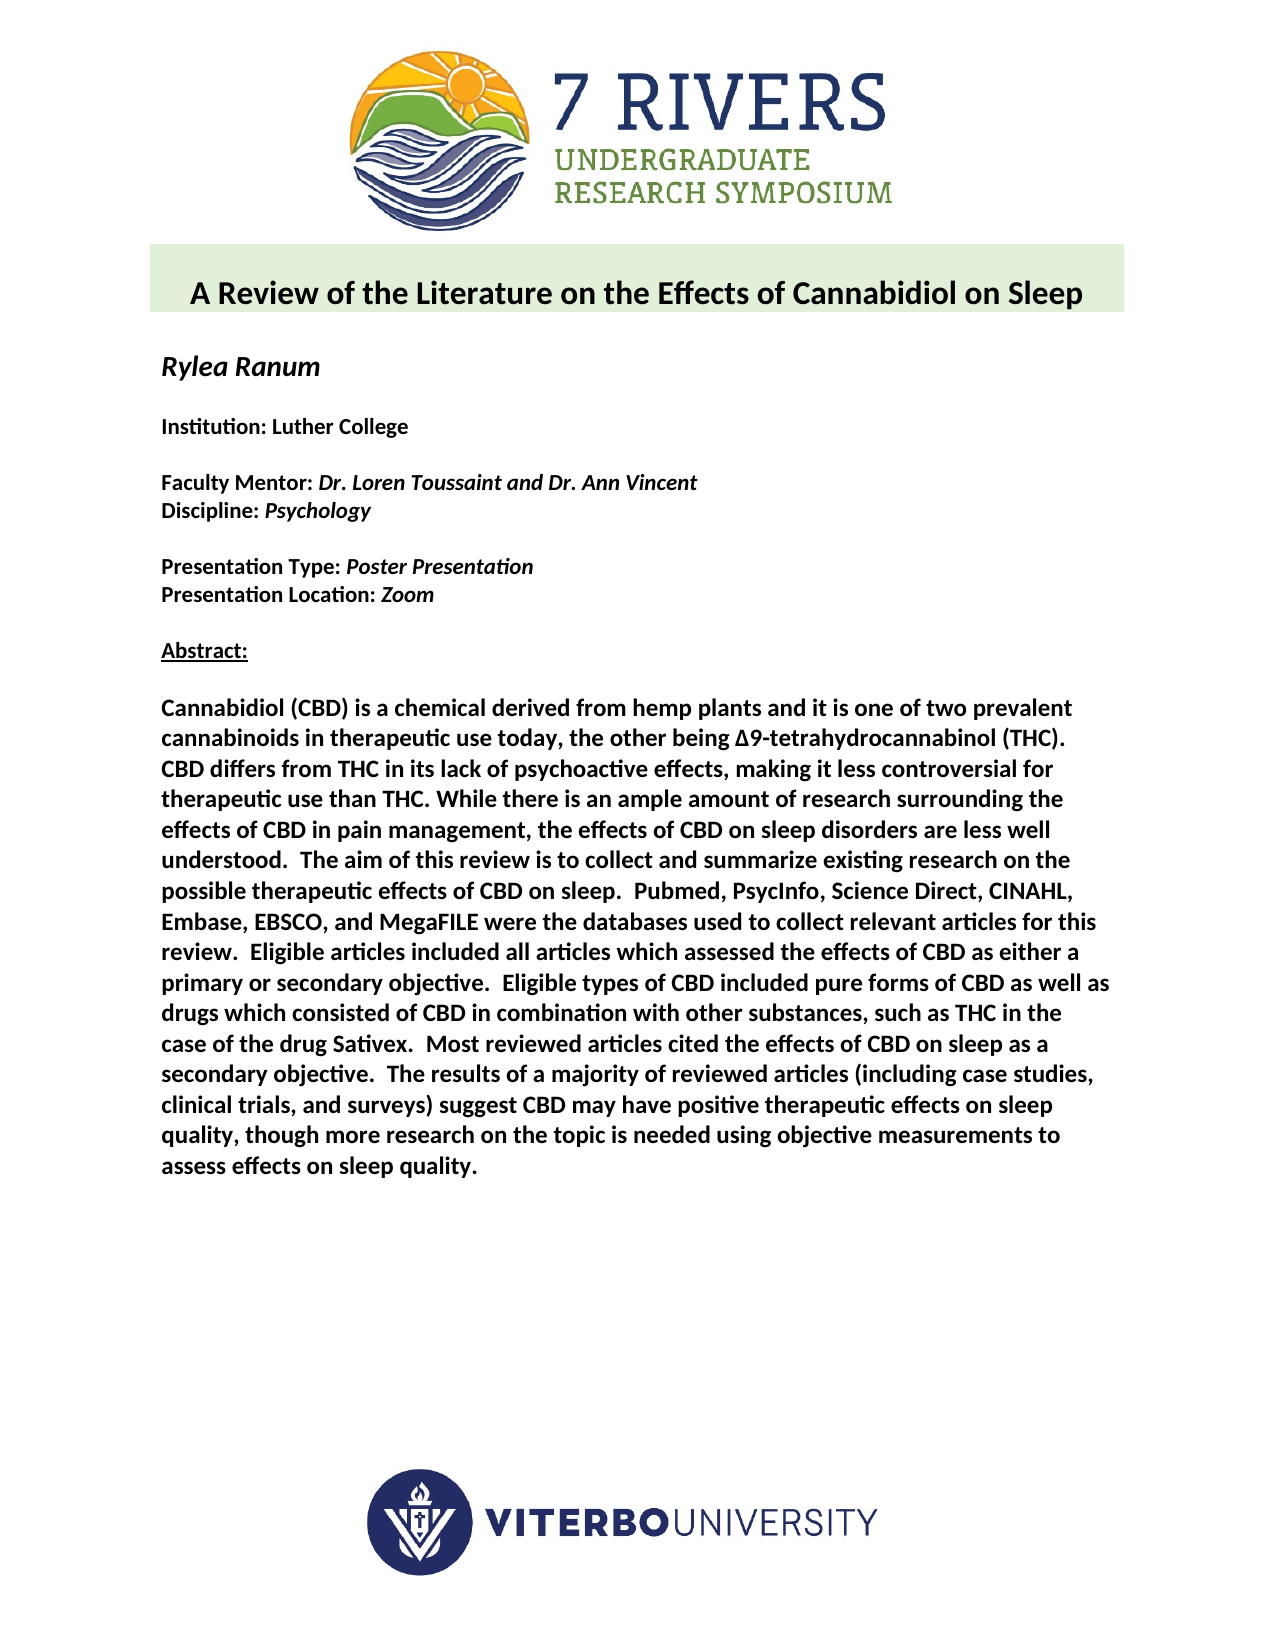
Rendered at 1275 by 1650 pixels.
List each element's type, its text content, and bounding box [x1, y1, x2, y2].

picture [334, 40, 905, 242]
table_cell Discipline: Psychology Presentation Type: Poster Presentation Presentation Location: Zoom [150, 496, 1124, 608]
table_cell Rylea Ranum Institution: Luther College [150, 313, 1124, 468]
table_cell Faculty Mentor: Dr. Loren Toussaint and Dr. Ann Vincent [150, 468, 1124, 496]
picture [365, 1467, 879, 1577]
table_header A Review of the Literature on the Effects of Cannabidiol on Sleep [150, 244, 1124, 312]
table_cell Abstract: Cannabidiol (CBD) is a chemical derived from hemp plants and it is one of two prevalent cannabinoids in therapeutic use today, the other being Δ9-tetrahydrocannabinol (THC). CBD differs from THC in its lack of psychoactive effects, making it less controversial for therapeutic use than THC. While there is an ample amount of research surrounding the effects of CBD in pain management, the effects of CBD on sleep disorders are less well understood. The aim of this review is to collect and summarize existing research on the possible therapeutic effects of CBD on sleep. Pubmed, PsycInfo, Science Direct, CINAHL, Embase, EBSCO, and MegaFILE were the databases used to collect relevant articles for this review. Eligible articles included all articles which assessed the effects of CBD as either a primary or secondary objective. Eligible types of CBD included pure forms of CBD as well as drugs which consisted of CBD in combination with other substances, such as THC in the case of the drug Sativex. Most reviewed articles cited the effects of CBD on sleep as a secondary objective. The results of a majority of reviewed articles (including case studies, clinical trials, and surveys) suggest CBD may have positive therapeutic effects on sleep quality, though more research on the topic is needed using objective measurements to assess effects on sleep quality. [150, 608, 1124, 1208]
